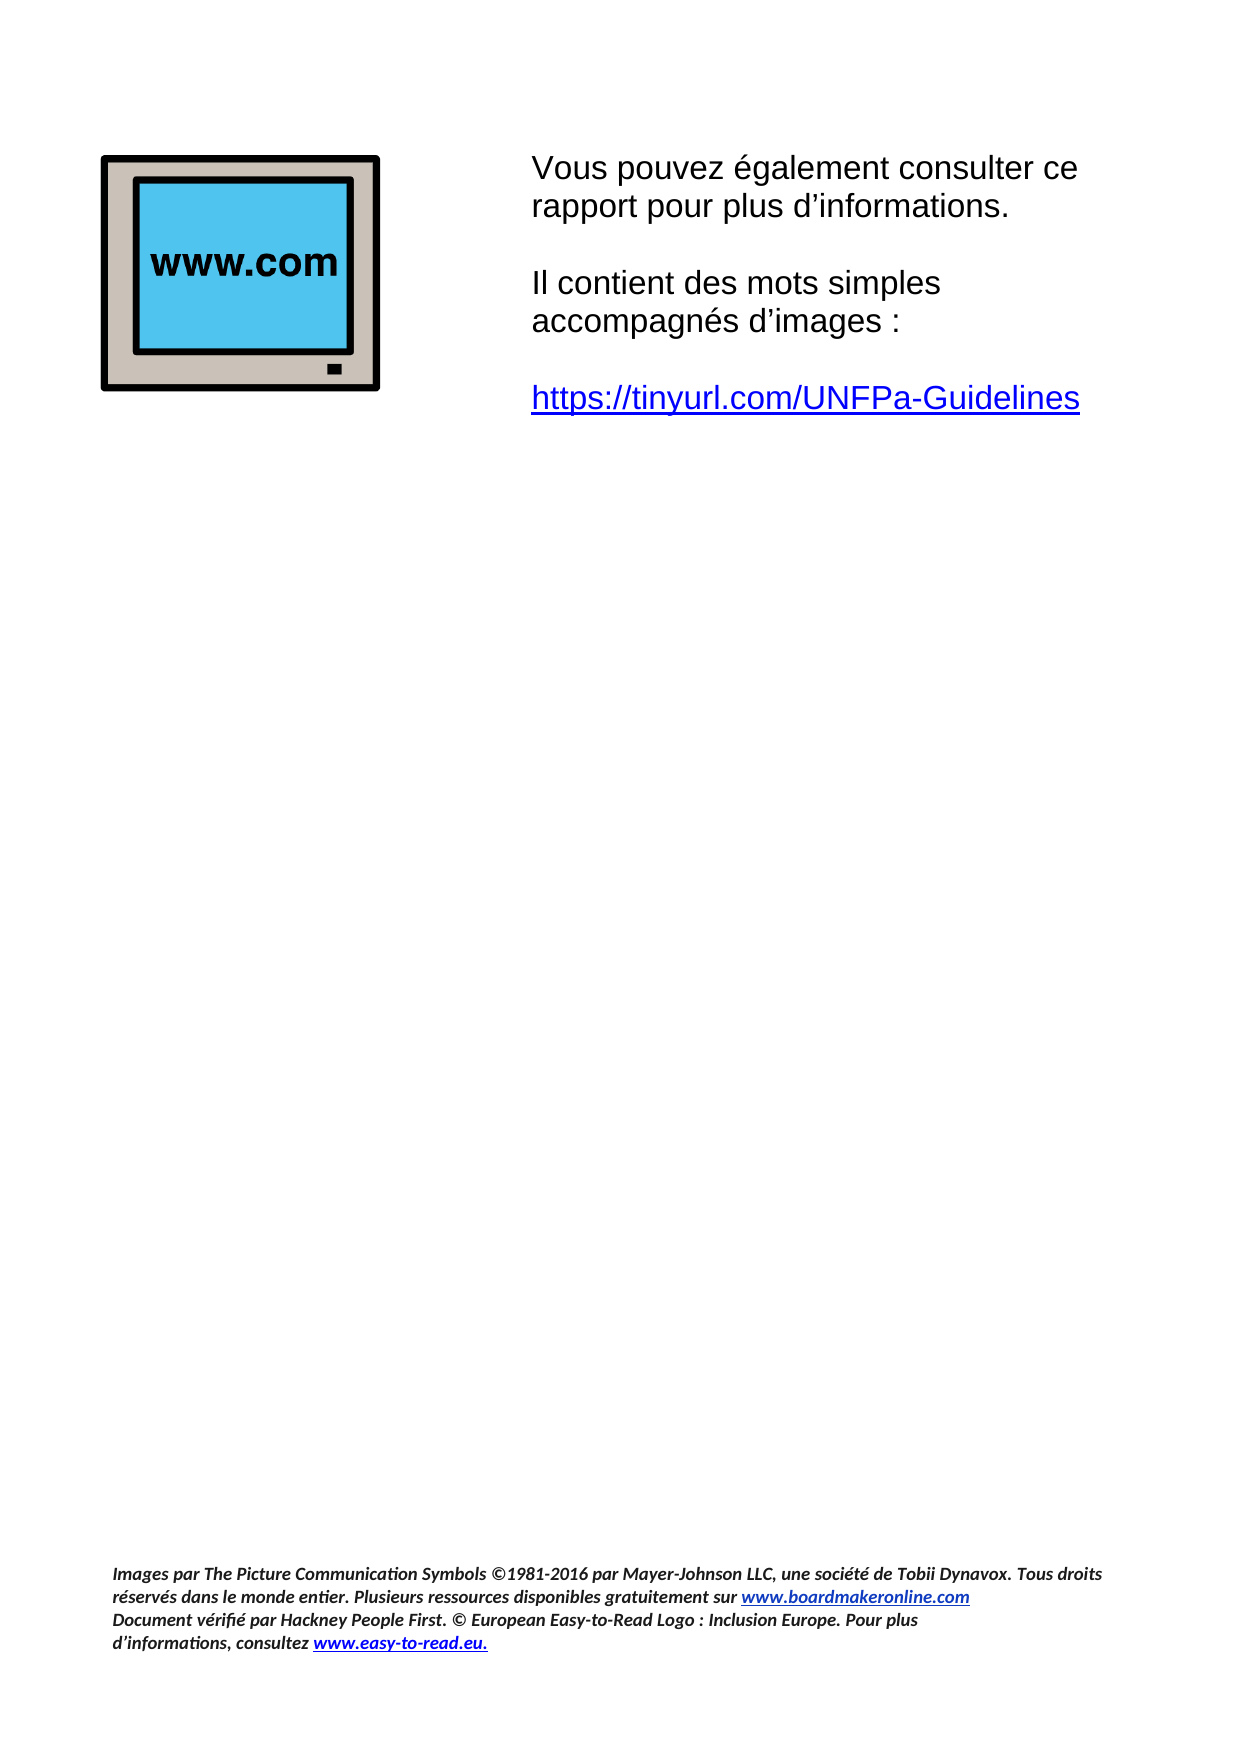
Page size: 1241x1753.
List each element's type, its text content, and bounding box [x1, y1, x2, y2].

text Document vérifié par Hackney People First. © European Easy-to-Read Logo : Inclusion Europe. Pour plus d’informations, consultez www.easy-to-read.eu. [112, 1608, 1042, 1654]
text Il contient des mots simples accompagnés d’images : [531, 264, 942, 341]
text https://tinyurl.com/UNFPa-Guidelines [531, 378, 1113, 417]
picture [82, 145, 390, 405]
text Vous pouvez également consulter ce rapport pour plus d’informations. [531, 149, 1079, 226]
text Images par The Picture Communication Symbols ©1981-2016 par Mayer-Johnson LLC, une société de Tobii Dynavox. Tous droits réservés dans le monde entier. Plusieurs ressources disponibles gratuitement sur www.boardmakeronline.com [112, 1562, 1102, 1608]
